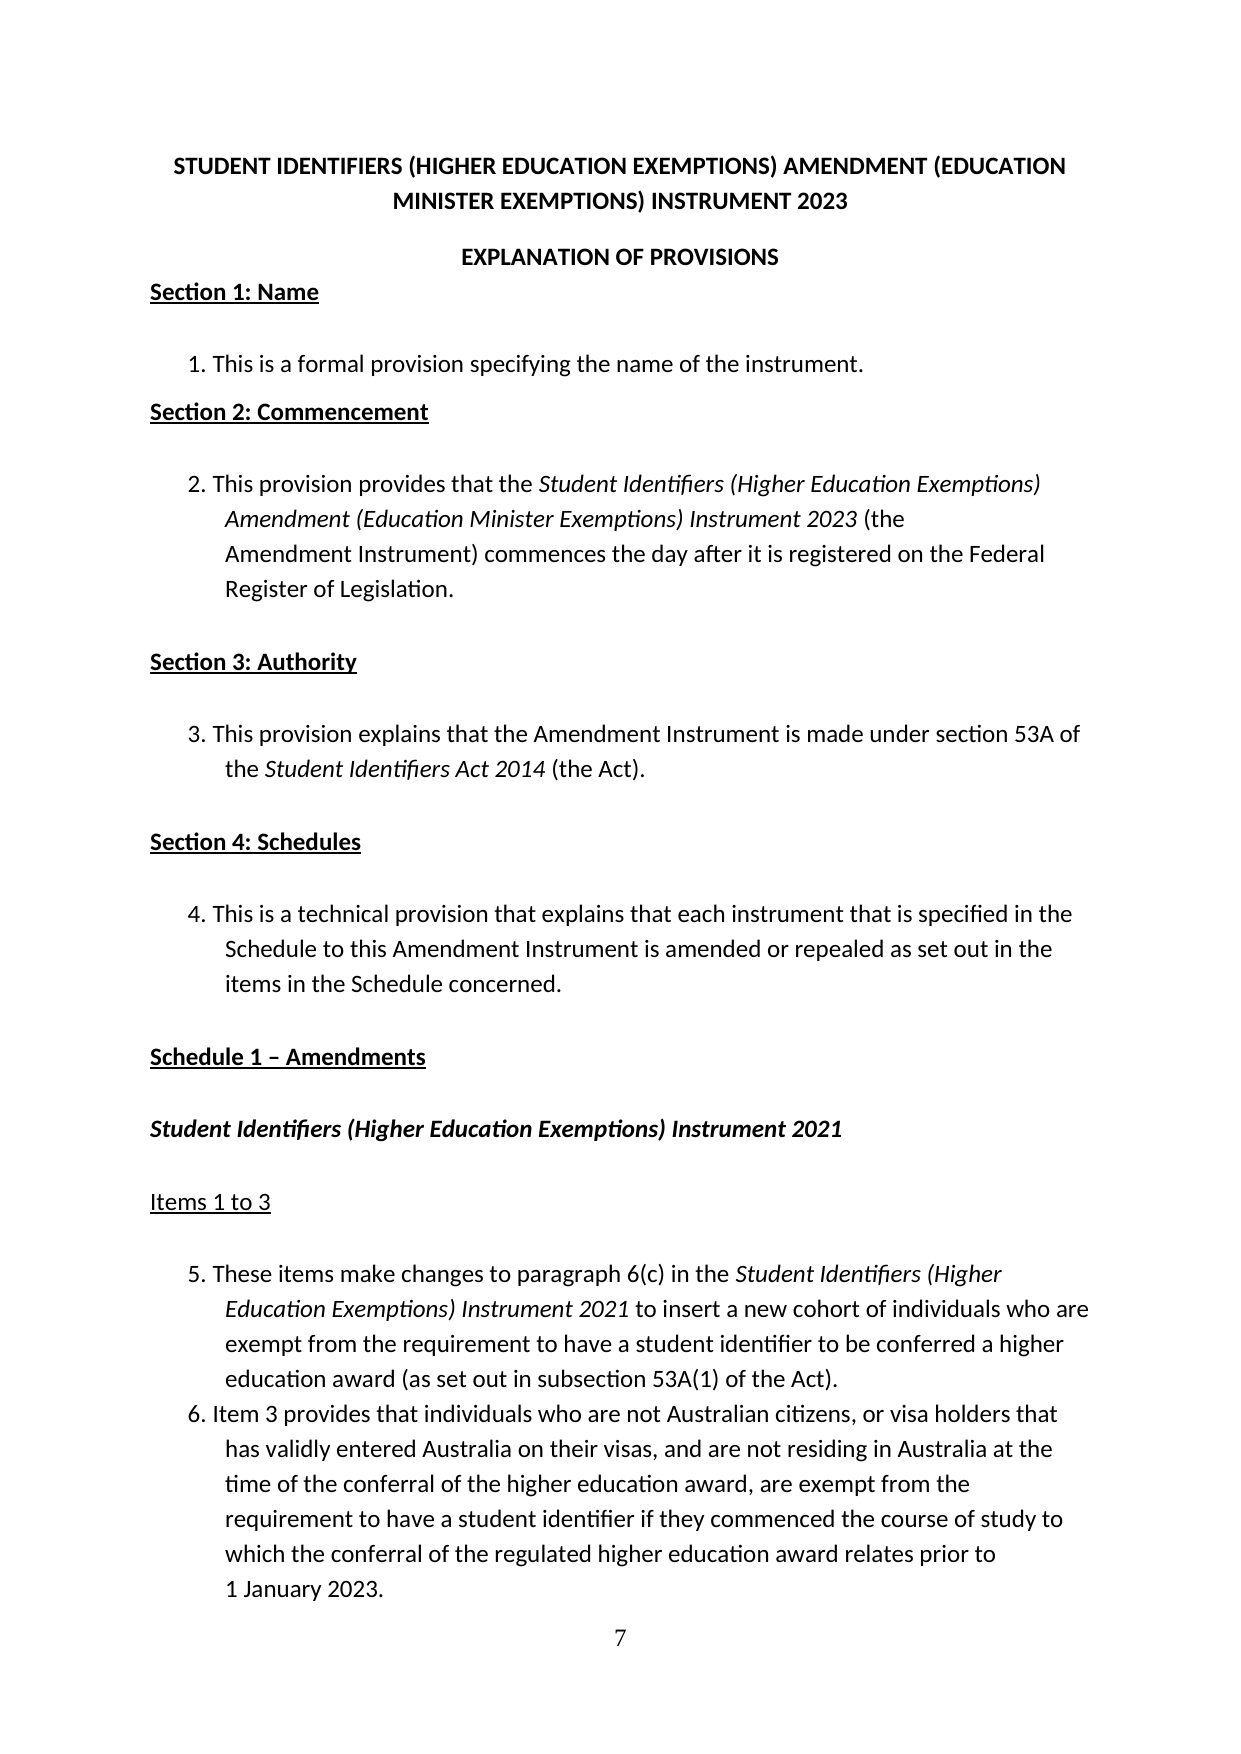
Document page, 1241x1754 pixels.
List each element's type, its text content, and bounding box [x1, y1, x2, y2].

text Section 3: Authority [150, 646, 1090, 676]
list This provision explains that the Amendment Instrument is made under section 53A of the Student Identifiers Act 2014 (the Act). [187, 718, 1090, 784]
text STUDENT IDENTIFIERS (HIGHER EDUCATION EXEMPTIONS) AMENDMENT (EDUCATION MINISTER EXEMPTIONS) INSTRUMENT 2023 [150, 150, 1090, 216]
text Student Identifiers (Higher Education Exemptions) Instrument 2021 [150, 1113, 1090, 1144]
text Schedule 1 – Amendments [150, 1041, 1090, 1071]
text Section 2: Commencement [150, 396, 1090, 426]
text Section 4: Schedules [150, 826, 1090, 856]
list This provision provides that the Student Identifiers (Higher Education Exemptions) Amendment (Education Minister Exemptions) Instrument 2023 (the Amendment Instrument) commences the day after it is registered on the Federal Register of Legislation. [187, 468, 1090, 604]
list Item 3 provides that individuals who are not Australian citizens, or visa holders that has validly entered Australia on their visas, and are not residing in Australia at the time of the conferral of the higher education award, are exempt from the requirement to have a student identifier if they commenced the course of study to which the conferral of the regulated higher education award relates prior to 1 January 2023. [187, 1398, 1090, 1604]
list This is a technical provision that explains that each instrument that is specified in the Schedule to this Amendment Instrument is amended or repealed as set out in the items in the Schedule concerned. [187, 898, 1090, 999]
text Items 1 to 3 [150, 1186, 1090, 1216]
list This is a formal provision specifying the name of the instrument. [187, 348, 1090, 379]
list These items make changes to paragraph 6(c) in the Student Identifiers (Higher Education Exemptions) Instrument 2021 to insert a new cohort of individuals who are exempt from the requirement to have a student identifier to be conferred a higher education award (as set out in subsection 53A(1) of the Act). [187, 1258, 1090, 1394]
text Section 1: Name [150, 276, 1090, 306]
subtitle EXPLANATION OF PROVISIONS [150, 241, 1090, 271]
